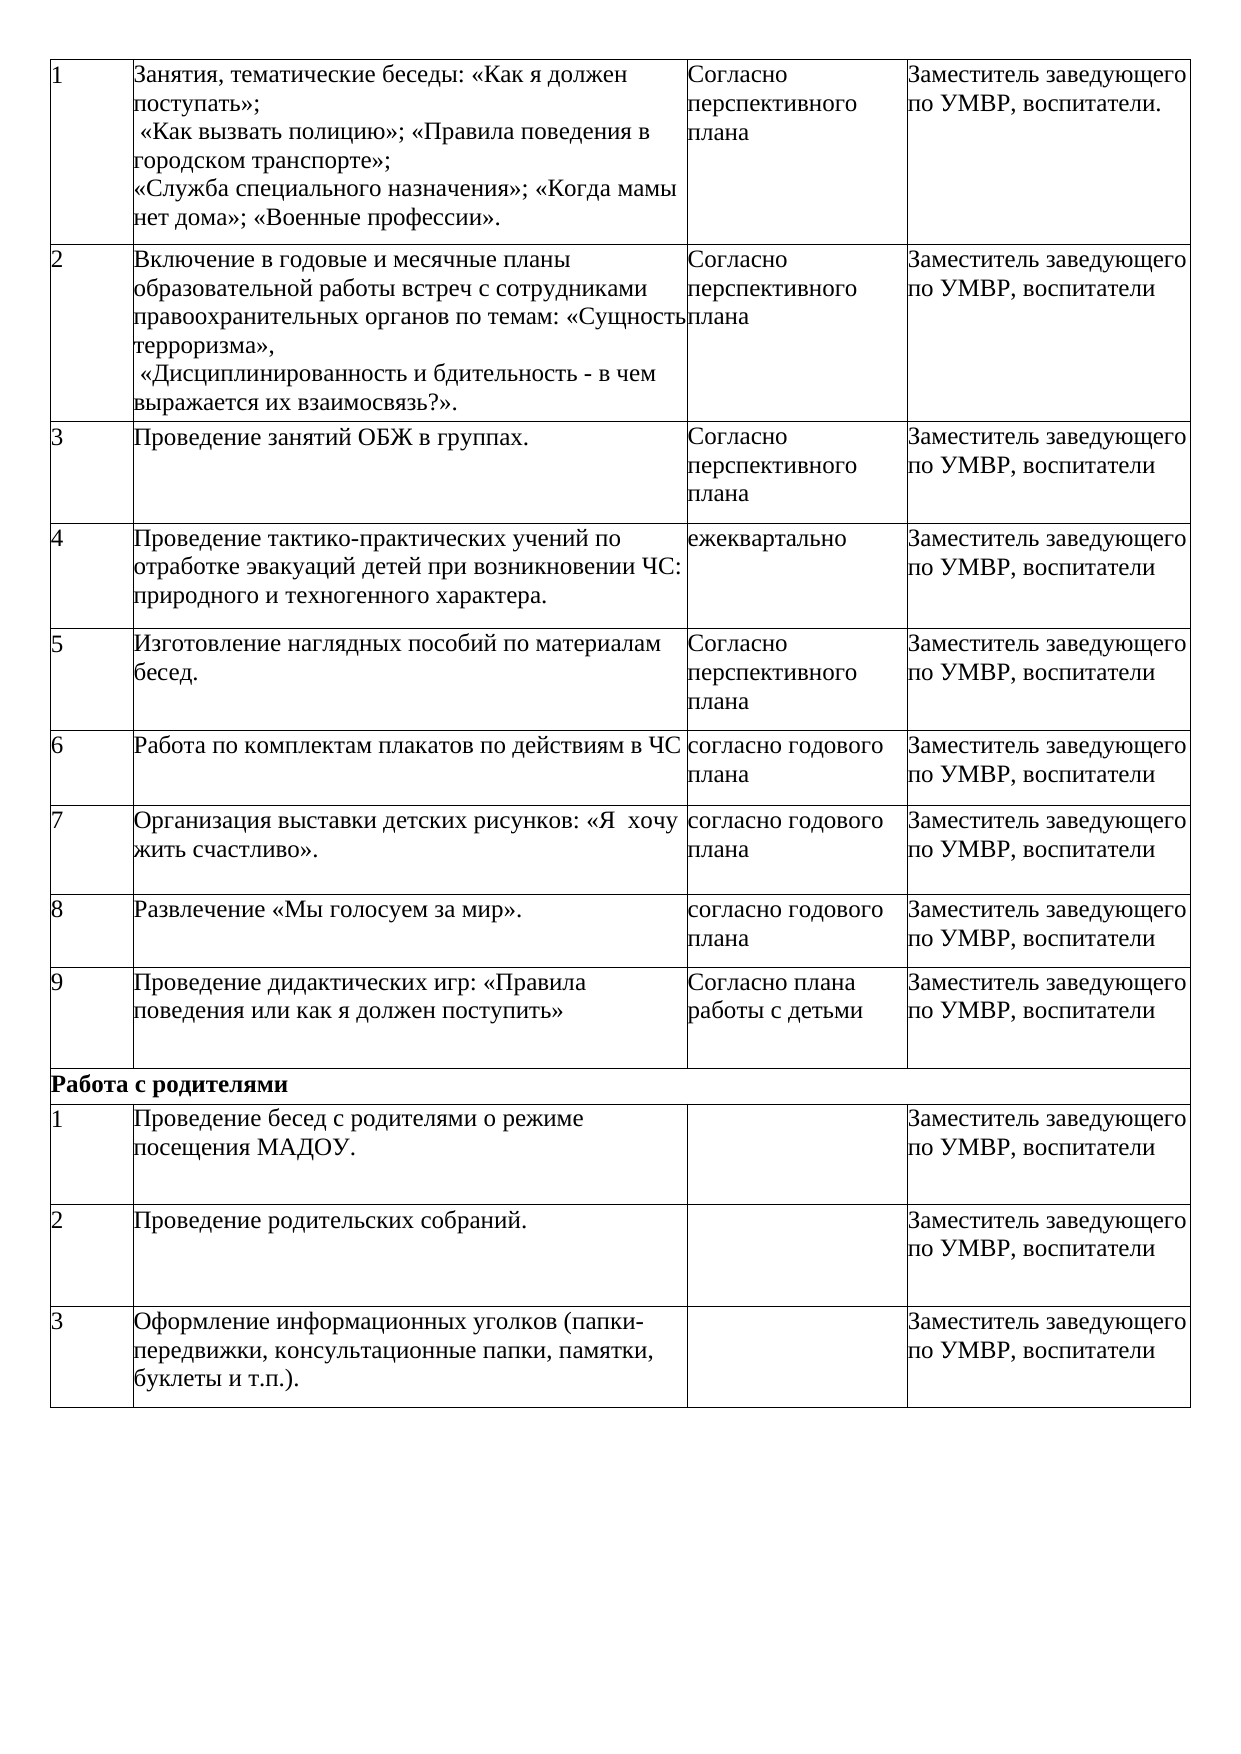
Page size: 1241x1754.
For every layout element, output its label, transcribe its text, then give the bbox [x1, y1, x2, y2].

table_cell Заместитель заведующего по УМВР, воспитатели [908, 1105, 1190, 1204]
table_cell 6 [51, 731, 133, 804]
table_cell Работа с родителями [51, 1069, 1190, 1103]
table_cell Заместитель заведующего по УМВР, воспитатели [908, 731, 1190, 804]
table_cell Развлечение «Мы голосуем за мир». [134, 895, 687, 966]
table_cell 2 [51, 1205, 133, 1306]
table_cell Заместитель заведующего по УМВР, воспитатели [908, 245, 1190, 421]
table_cell Заместитель заведующего по УМВР, воспитатели [908, 1307, 1190, 1407]
table_cell Заместитель заведующего по УМВР, воспитатели [908, 422, 1190, 522]
table_cell 4 [51, 524, 133, 628]
table_cell согласно годового плана [688, 895, 907, 966]
table_cell Работа по комплектам плакатов по действиям в ЧС [134, 731, 687, 804]
table_cell 1 [51, 60, 133, 244]
table_cell Заместитель заведующего по УМВР, воспитатели [908, 895, 1190, 966]
table_cell Оформление информационных уголков (папки-передвижки, консультационные папки, памятки, буклеты и т.п.). [134, 1307, 687, 1407]
table_cell [688, 1205, 907, 1306]
table_cell Изготовление наглядных пособий по материалам бесед. [134, 629, 687, 730]
table_cell Проведение тактико-практических учений по отработке эвакуаций детей при возникновении ЧС: природного и техногенного характера. [134, 524, 687, 628]
table_cell согласно годового плана [688, 806, 907, 894]
table_cell [688, 1105, 907, 1204]
table_cell Заместитель заведующего по УМВР, воспитатели [908, 806, 1190, 894]
table_cell 8 [51, 895, 133, 966]
table_cell Согласно плана работы с детьми [688, 968, 907, 1068]
table_cell ежеквартально [688, 524, 907, 628]
table_cell Заместитель заведующего по УМВР, воспитатели. [908, 60, 1190, 244]
table_cell Согласно перспективного плана [688, 422, 907, 522]
table_cell 3 [51, 422, 133, 522]
table_cell 2 [51, 245, 133, 421]
table_cell 5 [51, 629, 133, 730]
table_cell 7 [51, 806, 133, 894]
table_cell Проведение дидактических игр: «Правила поведения или как я должен поступить» [134, 968, 687, 1068]
table_cell 9 [51, 968, 133, 1068]
table_cell Согласно перспективного плана [688, 629, 907, 730]
table_cell Заместитель заведующего по УМВР, воспитатели [908, 968, 1190, 1068]
table_cell Проведение бесед с родителями о режиме посещения МАДОУ. [134, 1105, 687, 1204]
table_cell согласно годового плана [688, 731, 907, 804]
table_cell Проведение родительских собраний. [134, 1205, 687, 1306]
table_cell Включение в годовые и месячные планы образовательной работы встреч с сотрудниками правоохранительных органов по темам: «Сущность терроризма», «Дисциплинированность и бдительность - в чем выражается их взаимосвязь?». [134, 245, 687, 421]
table_cell Заместитель заведующего по УМВР, воспитатели [908, 524, 1190, 628]
table_cell Занятия, тематические беседы: «Как я должен поступать»; «Как вызвать полицию»; «Правила поведения в городском транспорте»; «Служба специального назначения»; «Когда мамы нет дома»; «Военные профессии». [134, 60, 687, 244]
table_cell Организация выставки детских рисунков: «Я хочу жить счастливо». [134, 806, 687, 894]
table_cell Проведение занятий ОБЖ в группах. [134, 422, 687, 522]
table_cell [688, 1307, 907, 1407]
table_cell Согласно перспективного плана [688, 245, 907, 421]
table_cell Заместитель заведующего по УМВР, воспитатели [908, 1205, 1190, 1306]
table_cell Заместитель заведующего по УМВР, воспитатели [908, 629, 1190, 730]
table_cell 1 [51, 1105, 133, 1204]
table_cell 3 [51, 1307, 133, 1407]
table_cell Согласно перспективного плана [688, 60, 907, 244]
